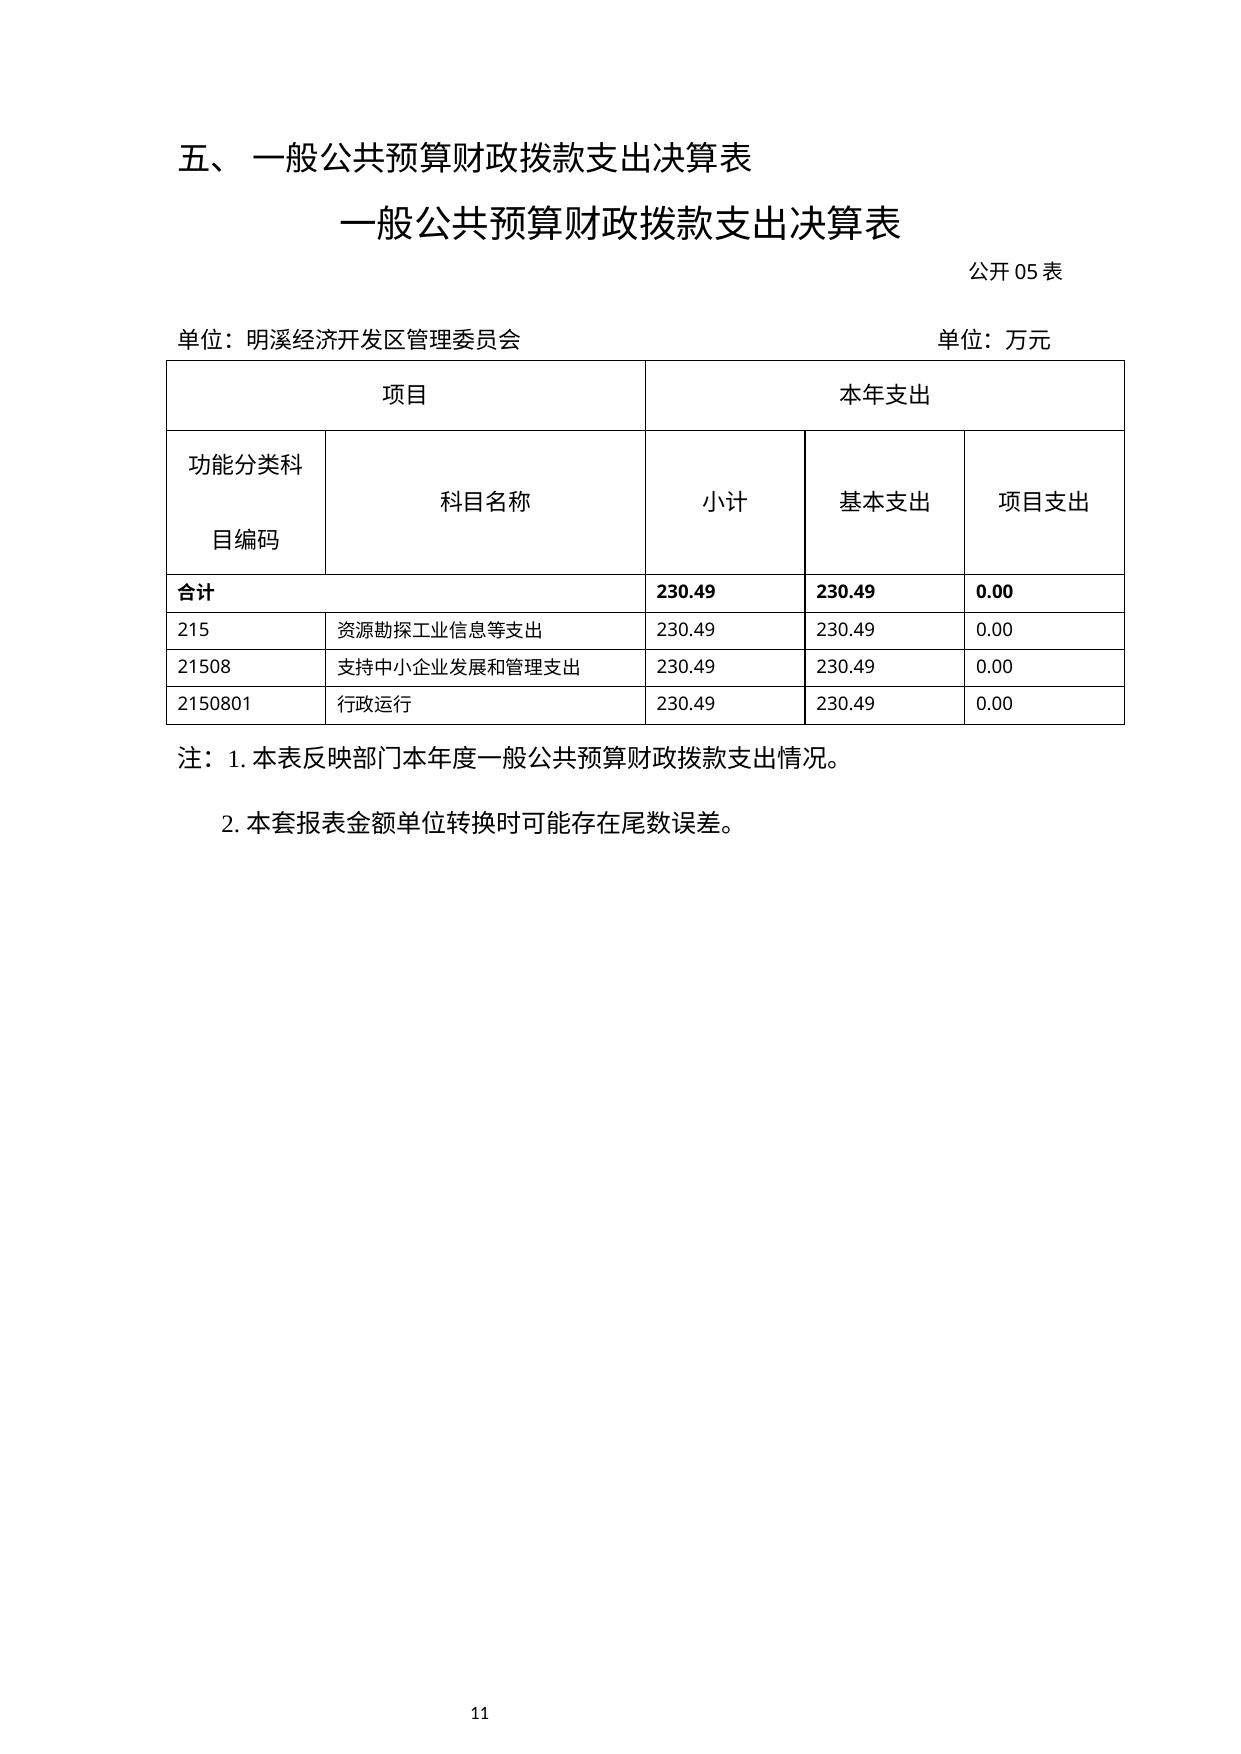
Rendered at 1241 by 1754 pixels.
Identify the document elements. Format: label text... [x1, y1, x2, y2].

table_cell 230.49 [806, 650, 964, 686]
table_cell 230.49 [806, 575, 964, 612]
table_cell 230.49 [806, 613, 964, 649]
table_cell 小计 [646, 431, 804, 574]
table_cell 230.49 [806, 687, 964, 723]
text 注：1. 本表反映部门本年度一般公共预算财政拨款支出情况。 [177, 725, 1063, 789]
text 公开05表 [177, 253, 1063, 286]
table_cell 0.00 [965, 575, 1124, 612]
table_cell 0.00 [965, 613, 1124, 649]
table_cell 0.00 [965, 687, 1124, 723]
table_cell 功能分类科目编码 [167, 431, 325, 574]
text 一般公共预算财政拨款支出决算表 [177, 188, 1063, 253]
table_cell 合计 [167, 575, 645, 612]
table_cell 项目支出 [965, 431, 1124, 574]
table_cell 基本支出 [806, 431, 964, 574]
table_header 本年支出 [646, 361, 1124, 430]
table_cell 215 [167, 613, 325, 649]
table_cell 21508 [167, 650, 325, 686]
table_header 项目 [167, 361, 645, 430]
table_cell 230.49 [646, 687, 804, 723]
table_cell 资源勘探工业信息等支出 [326, 613, 645, 649]
table_cell 0.00 [965, 650, 1124, 686]
subtitle 一般公共预算财政拨款支出决算表 [177, 123, 1063, 188]
table_cell 230.49 [646, 613, 804, 649]
table_cell 230.49 [646, 650, 804, 686]
table_cell 2150801 [167, 687, 325, 723]
text 单位：明溪经济开发区管理委员会 单位：万元 [177, 290, 1063, 355]
table_cell 支持中小企业发展和管理支出 [326, 650, 645, 686]
table_cell 科目名称 [326, 431, 645, 574]
table_cell 230.49 [646, 575, 804, 612]
text 2. 本套报表金额单位转换时可能存在尾数误差。 [177, 789, 1063, 854]
table_cell 行政运行 [326, 687, 645, 723]
